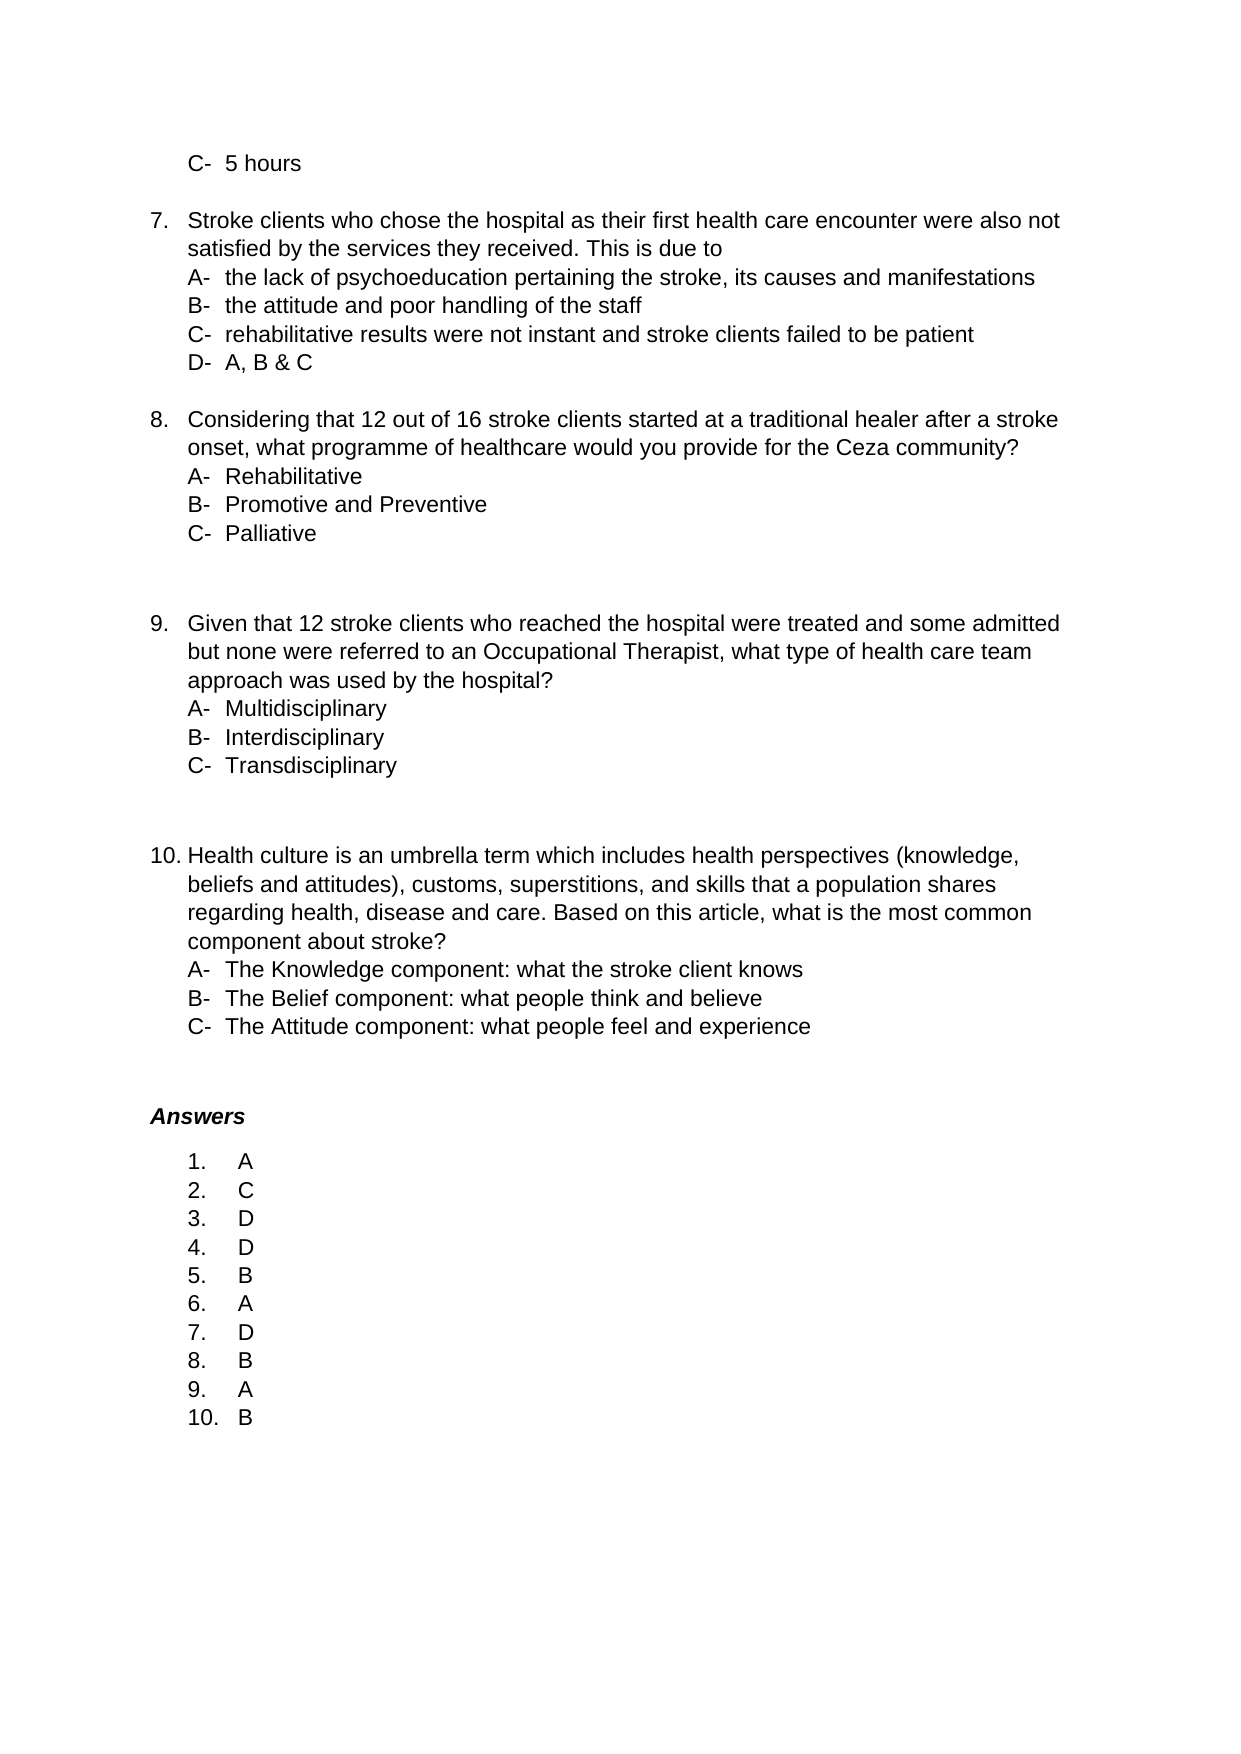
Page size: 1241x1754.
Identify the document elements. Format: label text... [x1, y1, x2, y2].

list A [187, 1290, 1090, 1317]
list Considering that 12 out of 16 stroke clients started at a traditional healer after a stroke onset, what programme of healthcare would you provide for the Ceza community? [150, 406, 1090, 461]
list D [187, 1319, 1090, 1345]
list A, B & C [187, 349, 1090, 375]
list The Belief component: what people think and believe [187, 984, 1090, 1011]
list Given that 12 stroke clients who reached the hospital were treated and some admitted but none were referred to an Occupational Therapist, what type of health care team approach was used by the hospital? [150, 610, 1090, 693]
list B [187, 1262, 1090, 1288]
list The Knowledge component: what the stroke client knows [187, 956, 1090, 982]
list 5 hours [187, 150, 1090, 176]
list Palliative [187, 520, 1090, 546]
list Multidisciplinary [187, 695, 1090, 722]
list Transdisciplinary [187, 752, 1090, 778]
list The Attitude component: what people feel and experience [187, 1013, 1090, 1039]
list C [187, 1177, 1090, 1203]
list Stroke clients who chose the hospital as their first health care encounter were also not satisfied by the services they received. This is due to [150, 207, 1090, 262]
list A [187, 1376, 1090, 1402]
list Promotive and Preventive [187, 491, 1090, 518]
list Interdisciplinary [187, 724, 1090, 750]
text Answers [150, 1103, 1090, 1129]
list rehabilitative results were not instant and stroke clients failed to be patient [187, 321, 1090, 347]
list A [187, 1148, 1090, 1174]
list the attitude and poor handling of the staff [187, 292, 1090, 318]
list D [187, 1233, 1090, 1260]
list B [187, 1347, 1090, 1374]
list B [187, 1404, 1090, 1431]
list Health culture is an umbrella term which includes health perspectives (knowledge, beliefs and attitudes), customs, superstitions, and skills that a population shares regarding health, disease and care. Based on this article, what is the most common component about stroke? [150, 842, 1090, 954]
list the lack of psychoeducation pertaining the stroke, its causes and manifestations [187, 264, 1090, 290]
list Rehabilitative [187, 463, 1090, 489]
list D [187, 1205, 1090, 1231]
